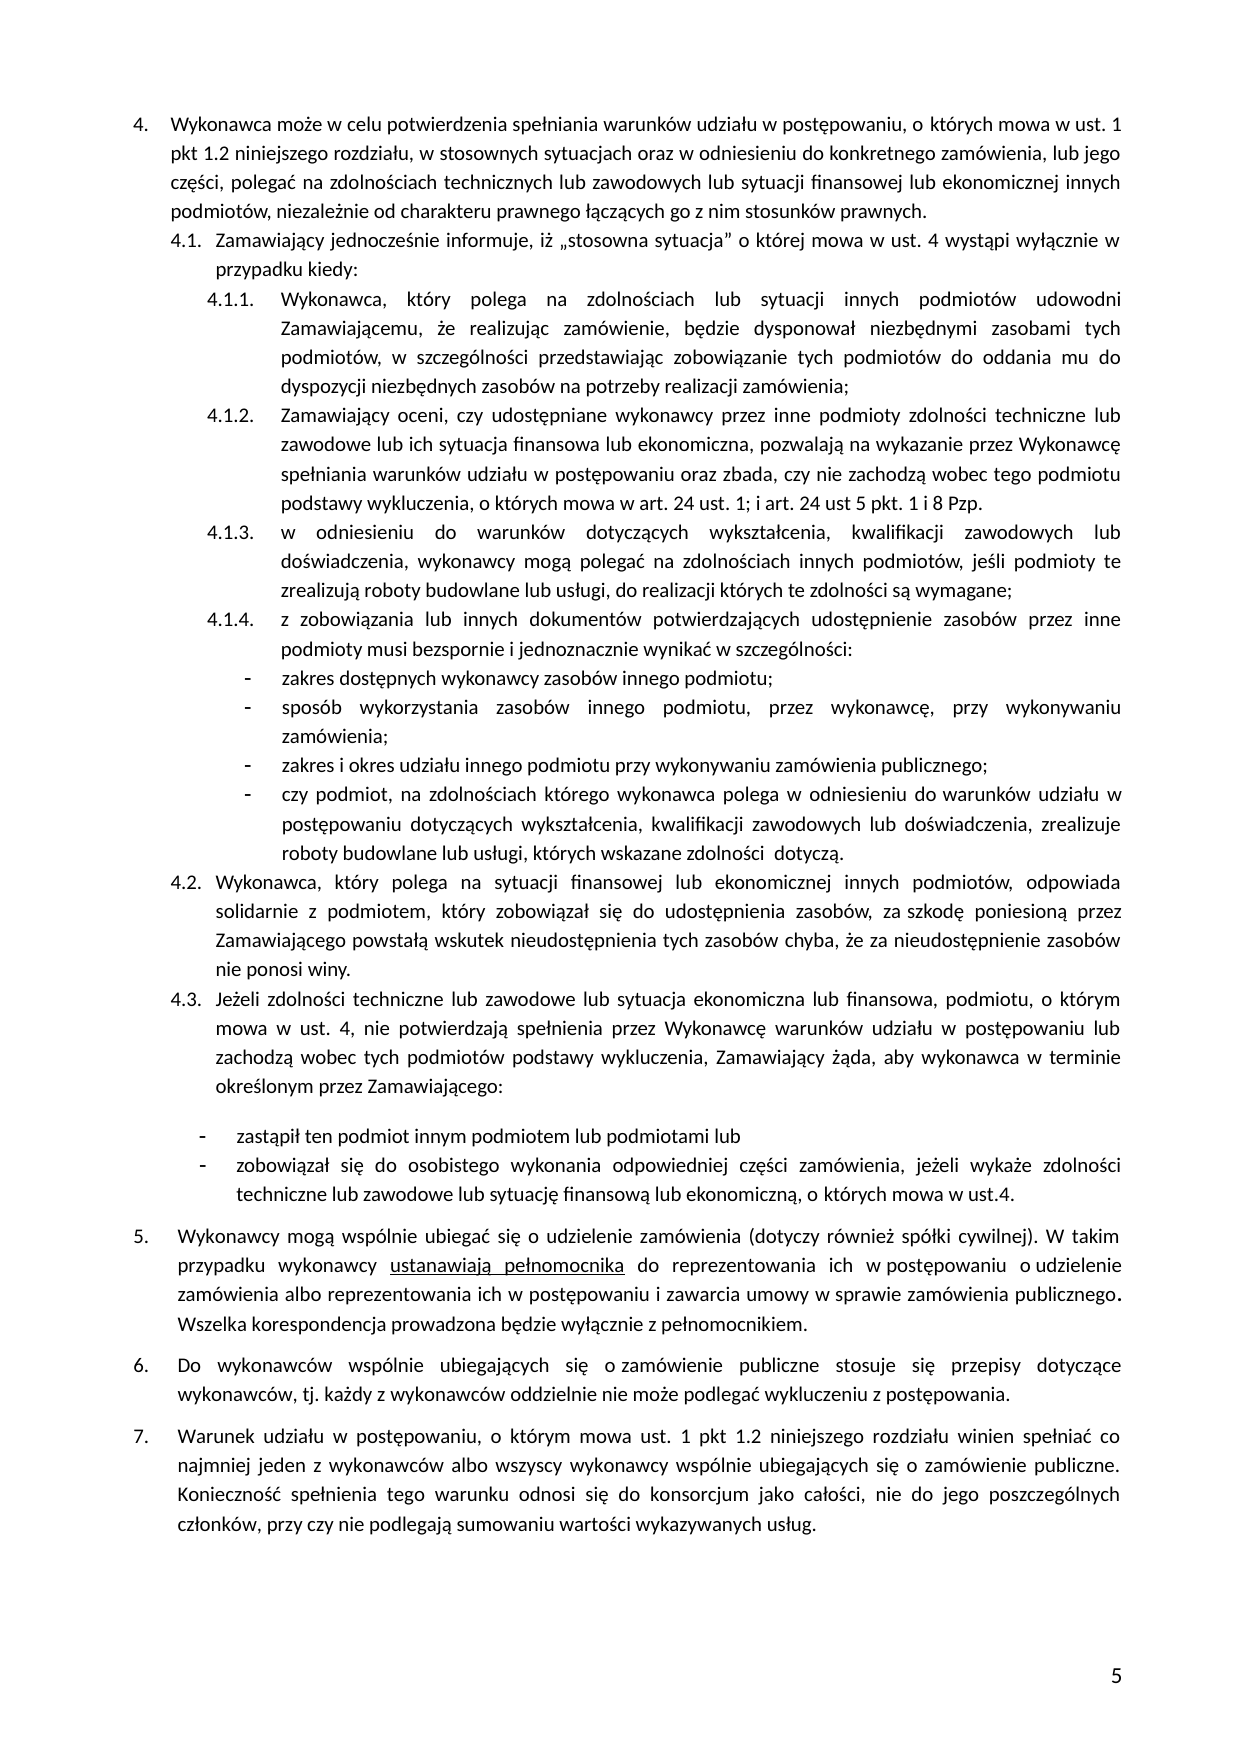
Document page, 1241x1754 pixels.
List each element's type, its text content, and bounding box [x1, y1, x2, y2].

list Wykonawca, który polega na sytuacji finansowej lub ekonomicznej innych podmiotów, odpowiada solidarnie z podmiotem, który zobowiązał się do udostępnienia zasobów, za szkodę poniesioną przez Zamawiającego powstałą wskutek nieudostępnienia tych zasobów chyba, że za nieudostępnienie zasobów nie ponosi winy. [170, 869, 1122, 982]
list Zamawiający oceni, czy udostępniane wykonawcy przez inne podmioty zdolności techniczne lub zawodowe lub ich sytuacja finansowa lub ekonomiczna, pozwalają na wykazanie przez Wykonawcę spełniania warunków udziału w postępowaniu oraz zbada, czy nie zachodzą wobec tego podmiotu podstawy wykluczenia, o których mowa w art. 24 ust. 1; i art. 24 ust 5 pkt. 1 i 8 Pzp. [207, 402, 1122, 515]
list Wykonawca może w celu potwierdzenia spełniania warunków udziału w postępowaniu, o których mowa w ust. 1 pkt 1.2 niniejszego rozdziału, w stosownych sytuacjach oraz w odniesieniu do konkretnego zamówienia, lub jego części, polegać na zdolnościach technicznych lub zawodowych lub sytuacji finansowej lub ekonomicznej innych podmiotów, niezależnie od charakteru prawnego łączących go z nim stosunków prawnych. [133, 111, 1122, 224]
list sposób wykorzystania zasobów innego podmiotu, przez wykonawcę, przy wykonywaniu zamówienia; [244, 694, 1122, 749]
list czy podmiot, na zdolnościach którego wykonawca polega w odniesieniu do warunków udziału w postępowaniu dotyczących wykształcenia, kwalifikacji zawodowych lub doświadczenia, zrealizuje roboty budowlane lub usługi, których wskazane zdolności dotyczą. [244, 782, 1122, 865]
list Zamawiający jednocześnie informuje, iż „stosowna sytuacja” o której mowa w ust. 4 wystąpi wyłącznie w przypadku kiedy: [170, 227, 1122, 282]
list z zobowiązania lub innych dokumentów potwierdzających udostępnienie zasobów przez inne podmioty musi bezspornie i jednoznacznie wynikać w szczególności: [207, 607, 1122, 661]
list w odniesieniu do warunków dotyczących wykształcenia, kwalifikacji zawodowych lub doświadczenia, wykonawcy mogą polegać na zdolnościach innych podmiotów, jeśli podmioty te zrealizują roboty budowlane lub usługi, do realizacji których te zdolności są wymagane; [207, 519, 1122, 603]
list zobowiązał się do osobistego wykonania odpowiedniej części zamówienia, jeżeli wykaże zdolności techniczne lub zawodowe lub sytuację finansową lub ekonomiczną, o których mowa w ust.4. [199, 1152, 1122, 1207]
list Jeżeli zdolności techniczne lub zawodowe lub sytuacja ekonomiczna lub finansowa, podmiotu, o którym mowa w ust. 4, nie potwierdzają spełnienia przez Wykonawcę warunków udziału w postępowaniu lub zachodzą wobec tych podmiotów podstawy wykluczenia, Zamawiający żąda, aby wykonawca w terminie określonym przez Zamawiającego: [170, 986, 1122, 1099]
list Do wykonawców wspólnie ubiegających się o zamówienie publiczne stosuje się przepisy dotyczące wykonawców, tj. każdy z wykonawców oddzielnie nie może podlegać wykluczeniu z postępowania. [133, 1352, 1122, 1407]
list Warunek udziału w postępowaniu, o którym mowa ust. 1 pkt 1.2 niniejszego rozdziału winien spełniać co najmniej jeden z wykonawców albo wszyscy wykonawcy wspólnie ubiegających się o zamówienie publiczne. Konieczność spełnienia tego warunku odnosi się do konsorcjum jako całości, nie do jego poszczególnych członków, przy czy nie podlegają sumowaniu wartości wykazywanych usług. [133, 1423, 1122, 1536]
list zakres dostępnych wykonawcy zasobów innego podmiotu; [244, 665, 1122, 690]
list Wykonawcy mogą wspólnie ubiegać się o udzielenie zamówienia (dotyczy również spółki cywilnej). W takim przypadku wykonawcy ustanawiają pełnomocnika do reprezentowania ich w postępowaniu o udzielenie zamówienia albo reprezentowania ich w postępowaniu i zawarcia umowy w sprawie zamówienia publicznego. Wszelka korespondencja prowadzona będzie wyłącznie z pełnomocnikiem. [133, 1223, 1122, 1336]
list zakres i okres udziału innego podmiotu przy wykonywaniu zamówienia publicznego; [244, 752, 1122, 778]
list Wykonawca, który polega na zdolnościach lub sytuacji innych podmiotów udowodni Zamawiającemu, że realizując zamówienie, będzie dysponował niezbędnymi zasobami tych podmiotów, w szczególności przedstawiając zobowiązanie tych podmiotów do oddania mu do dyspozycji niezbędnych zasobów na potrzeby realizacji zamówienia; [207, 286, 1122, 399]
list zastąpił ten podmiot innym podmiotem lub podmiotami lub [199, 1123, 1122, 1149]
